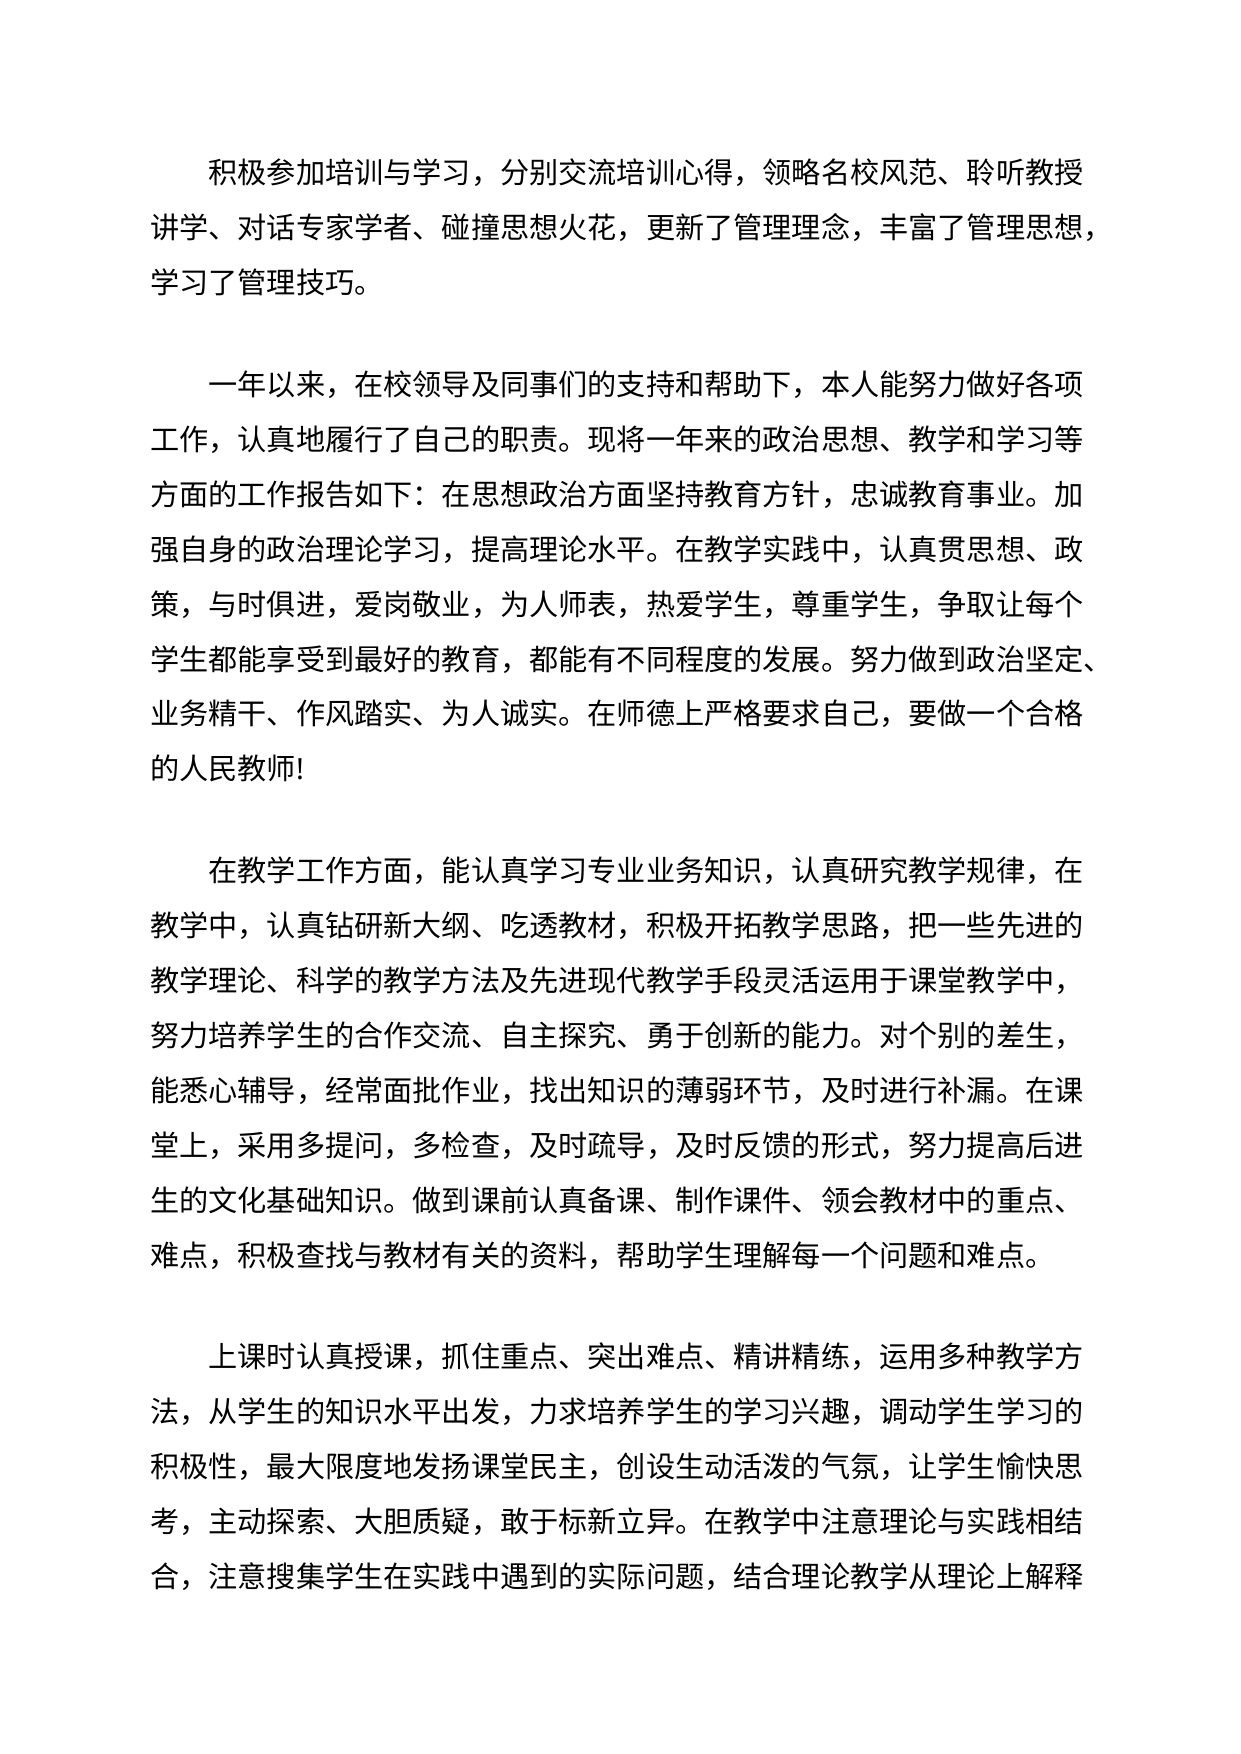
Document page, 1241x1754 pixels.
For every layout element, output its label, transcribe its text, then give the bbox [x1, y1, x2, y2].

text 积极参加培训与学习，分别交流培训心得，领略名校风范、聆听教授讲学、对话专家学者、碰撞思想火花，更新了管理理念，丰富了管理思想，学习了管理技巧。 [150, 150, 1090, 302]
text 一年以来，在校领导及同事们的支持和帮助下，本人能努力做好各项工作，认真地履行了自己的职责。现将一年来的政治思想、教学和学习等方面的工作报告如下：在思想政治方面坚持教育方针，忠诚教育事业。加强自身的政治理论学习，提高理论水平。在教学实践中，认真贯思想、政策，与时俱进，爱岗敬业，为人师表，热爱学生，尊重学生，争取让每个学生都能享受到最好的教育，都能有不同程度的发展。努力做到政治坚定、业务精干、作风踏实、为人诚实。在师德上严格要求自己，要做一个合格的人民教师! [150, 362, 1090, 788]
text 在教学工作方面，能认真学习专业业务知识，认真研究教学规律，在教学中，认真钻研新大纲、吃透教材，积极开拓教学思路，把一些先进的教学理论、科学的教学方法及先进现代教学手段灵活运用于课堂教学中，努力培养学生的合作交流、自主探究、勇于创新的能力。对个别的差生，能悉心辅导，经常面批作业，找出知识的薄弱环节，及时进行补漏。在课堂上，采用多提问，多检查，及时疏导，及时反馈的形式，努力提高后进生的文化基础知识。做到课前认真备课、制作课件、领会教材中的重点、难点，积极查找与教材有关的资料，帮助学生理解每一个问题和难点。 [150, 848, 1090, 1274]
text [150, 1334, 1090, 1596]
